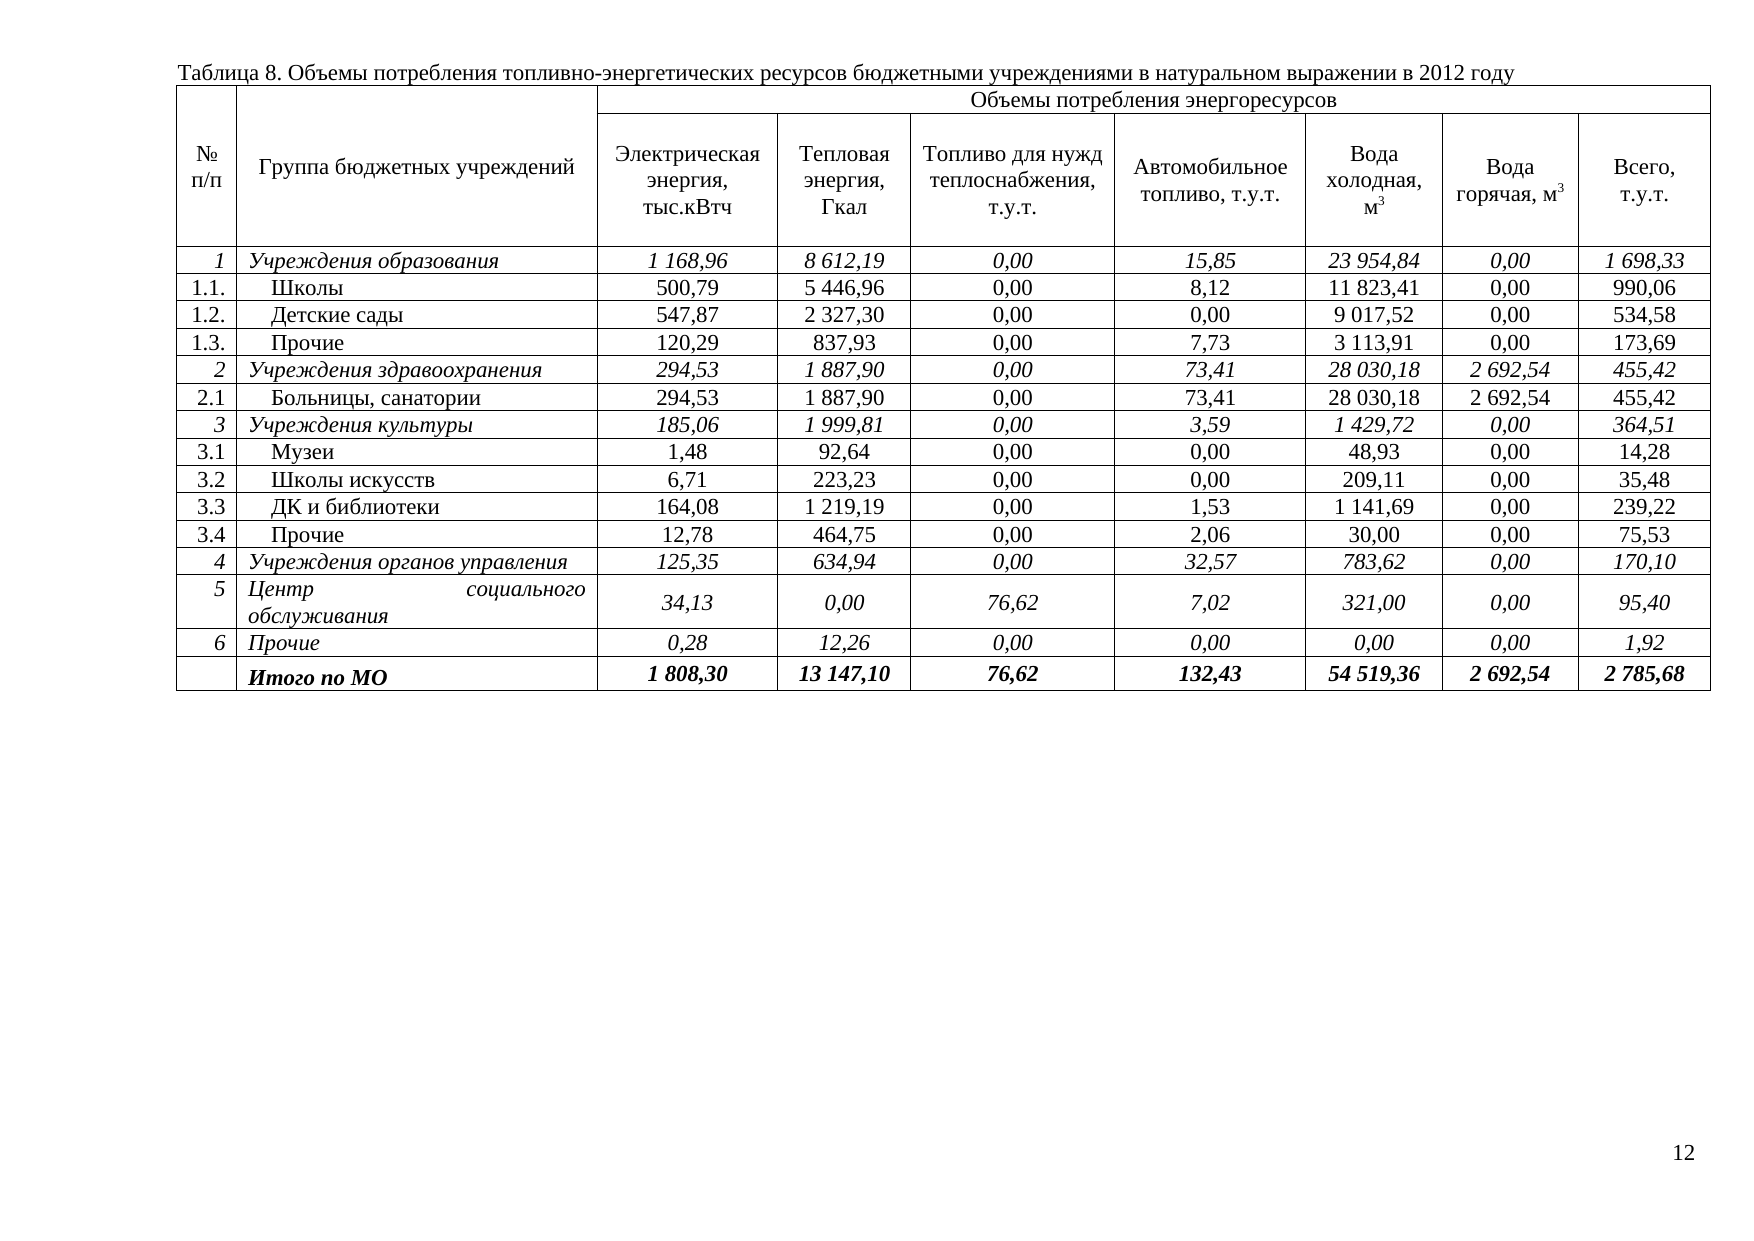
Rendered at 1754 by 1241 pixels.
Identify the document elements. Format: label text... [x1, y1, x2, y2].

table_cell 34,13 [598, 575, 777, 628]
table_cell Центр социального обслуживания [237, 575, 597, 628]
table_cell 0,00 [1115, 301, 1305, 328]
table_cell Прочие [237, 521, 597, 547]
table_cell 2.1 [177, 384, 236, 410]
table_cell Всего, т.у.т. [1579, 114, 1710, 246]
table_cell 1.1. [177, 274, 236, 300]
table_cell 6 [177, 629, 236, 656]
table_cell 132,43 [1115, 657, 1305, 690]
table_cell 164,08 [598, 493, 777, 519]
table_cell 0,00 [911, 329, 1114, 355]
table_cell 8,12 [1115, 274, 1305, 300]
table_cell Учреждения образования [237, 247, 597, 273]
table_cell 239,22 [1579, 493, 1710, 519]
table_cell 0,00 [1115, 629, 1305, 656]
table_cell 634,94 [778, 548, 910, 574]
table_cell 0,00 [1443, 493, 1578, 519]
table_cell 7,73 [1115, 329, 1305, 355]
table_cell 185,06 [598, 411, 777, 437]
table_cell 2,06 [1115, 521, 1305, 547]
table_cell 0,00 [778, 575, 910, 628]
table_cell [177, 657, 236, 690]
table_cell 0,00 [911, 356, 1114, 383]
table_cell Электрическая энергия, тыс.кВтч [598, 114, 777, 246]
table_cell 1,92 [1579, 629, 1710, 656]
table_cell Топливо для нужд теплоснабжения, т.у.т. [911, 114, 1114, 246]
table_cell 0,00 [1443, 629, 1578, 656]
table_cell 0,00 [1443, 301, 1578, 328]
table_cell 14,28 [1579, 439, 1710, 465]
table_cell 28 030,18 [1306, 356, 1442, 383]
table_cell 76,62 [911, 575, 1114, 628]
table_cell 0,00 [911, 493, 1114, 519]
table_cell 0,00 [1443, 548, 1578, 574]
table_cell 1 141,69 [1306, 493, 1442, 519]
table_cell 13 147,10 [778, 657, 910, 690]
table_cell 0,00 [911, 301, 1114, 328]
table_cell 12,78 [598, 521, 777, 547]
table_cell 2 327,30 [778, 301, 910, 328]
table_cell 2 692,54 [1443, 657, 1578, 690]
table_cell 2 785,68 [1579, 657, 1710, 690]
table_cell 3 113,91 [1306, 329, 1442, 355]
table_cell 125,35 [598, 548, 777, 574]
table_cell Автомобильное топливо, т.у.т. [1115, 114, 1305, 246]
table_cell 1 808,30 [598, 657, 777, 690]
table_cell 0,00 [1115, 439, 1305, 465]
table_cell 6,71 [598, 466, 777, 492]
table_cell 534,58 [1579, 301, 1710, 328]
table_cell 0,00 [1443, 247, 1578, 273]
table_cell 73,41 [1115, 384, 1305, 410]
table_cell Вода холодная, м3 [1306, 114, 1442, 246]
table_cell 0,00 [1443, 274, 1578, 300]
table_cell 0,28 [598, 629, 777, 656]
table_cell 0,00 [911, 466, 1114, 492]
table_cell 455,42 [1579, 356, 1710, 383]
table_cell 3.4 [177, 521, 236, 547]
table_cell 5 [177, 575, 236, 628]
table_cell 0,00 [911, 247, 1114, 273]
table_cell Школы искусств [237, 466, 597, 492]
table_cell 500,79 [598, 274, 777, 300]
table_cell 54 519,36 [1306, 657, 1442, 690]
text 12 [177, 1139, 1695, 1166]
table_cell 2 692,54 [1443, 384, 1578, 410]
table_cell Учреждения органов управления [237, 548, 597, 574]
table_cell Учреждения культуры [237, 411, 597, 437]
table_cell 76,62 [911, 657, 1114, 690]
table_cell 48,93 [1306, 439, 1442, 465]
table_cell 0,00 [1306, 629, 1442, 656]
table_cell 1 887,90 [778, 384, 910, 410]
table_cell 0,00 [1443, 439, 1578, 465]
table_cell Учреждения здравоохранения [237, 356, 597, 383]
table_cell Итого по МО [237, 657, 597, 690]
table_cell 547,87 [598, 301, 777, 328]
table_cell Детские сады [237, 301, 597, 328]
table_cell 1 999,81 [778, 411, 910, 437]
table_cell 2 [177, 356, 236, 383]
table_cell 1.2. [177, 301, 236, 328]
table_cell Тепловая энергия, Гкал [778, 114, 910, 246]
table_cell 7,02 [1115, 575, 1305, 628]
table_cell 9 017,52 [1306, 301, 1442, 328]
table_cell 0,00 [911, 411, 1114, 437]
table_cell 294,53 [598, 356, 777, 383]
table_cell 0,00 [1443, 521, 1578, 547]
table_cell Прочие [237, 629, 597, 656]
table_cell 73,41 [1115, 356, 1305, 383]
table_cell 11 823,41 [1306, 274, 1442, 300]
table_cell 0,00 [1443, 411, 1578, 437]
table_cell 837,93 [778, 329, 910, 355]
table_cell 209,11 [1306, 466, 1442, 492]
table_cell 1 219,19 [778, 493, 910, 519]
table_cell Больницы, санатории [237, 384, 597, 410]
table_cell 0,00 [911, 521, 1114, 547]
table_cell 1 887,90 [778, 356, 910, 383]
table_cell 455,42 [1579, 384, 1710, 410]
table_cell 92,64 [778, 439, 910, 465]
table_cell 783,62 [1306, 548, 1442, 574]
table_header № п/п [177, 86, 236, 246]
table_cell 28 030,18 [1306, 384, 1442, 410]
table_header Группа бюджетных учреждений [237, 86, 597, 246]
table_cell 0,00 [911, 548, 1114, 574]
table_cell 3.3 [177, 493, 236, 519]
table_cell Школы [237, 274, 597, 300]
table_cell 0,00 [911, 274, 1114, 300]
table_cell 32,57 [1115, 548, 1305, 574]
table_header Объемы потребления энергоресурсов [598, 86, 1710, 113]
table_cell 15,85 [1115, 247, 1305, 273]
table_cell 23 954,84 [1306, 247, 1442, 273]
table_cell 990,06 [1579, 274, 1710, 300]
table_cell 3.1 [177, 439, 236, 465]
table_cell Вода горячая, м3 [1443, 114, 1578, 246]
table_cell 0,00 [1443, 329, 1578, 355]
table_cell 5 446,96 [778, 274, 910, 300]
table_cell 1 168,96 [598, 247, 777, 273]
table_cell Музеи [237, 439, 597, 465]
table_cell 294,53 [598, 384, 777, 410]
table_cell 8 612,19 [778, 247, 910, 273]
table_cell 170,10 [1579, 548, 1710, 574]
table_cell 1 429,72 [1306, 411, 1442, 437]
table_cell 0,00 [1443, 575, 1578, 628]
table_cell 120,29 [598, 329, 777, 355]
table_cell 0,00 [911, 629, 1114, 656]
table_cell 30,00 [1306, 521, 1442, 547]
table_cell ДК и библиотеки [237, 493, 597, 519]
table_cell 1 [177, 247, 236, 273]
table_cell 0,00 [1115, 466, 1305, 492]
table_cell 2 692,54 [1443, 356, 1578, 383]
table_cell 3,59 [1115, 411, 1305, 437]
table_cell 1 698,33 [1579, 247, 1710, 273]
table_cell 1,48 [598, 439, 777, 465]
table_cell 464,75 [778, 521, 910, 547]
table_cell 223,23 [778, 466, 910, 492]
table_cell 1,53 [1115, 493, 1305, 519]
table_cell 1.3. [177, 329, 236, 355]
table_cell 173,69 [1579, 329, 1710, 355]
table_cell 4 [177, 548, 236, 574]
table_cell 0,00 [911, 384, 1114, 410]
table_cell 3 [177, 411, 236, 437]
table_cell 364,51 [1579, 411, 1710, 437]
table_cell 75,53 [1579, 521, 1710, 547]
table_cell 0,00 [911, 439, 1114, 465]
table_cell 35,48 [1579, 466, 1710, 492]
table_cell 95,40 [1579, 575, 1710, 628]
table_cell 0,00 [1443, 466, 1578, 492]
table_cell 3.2 [177, 466, 236, 492]
table_cell 12,26 [778, 629, 910, 656]
table_cell 321,00 [1306, 575, 1442, 628]
text Таблица 8. Объемы потребления топливно-энергетических ресурсов бюджетными учреждениями в натуральном выражении в 2012 году [177, 59, 1695, 85]
table_cell Прочие [237, 329, 597, 355]
